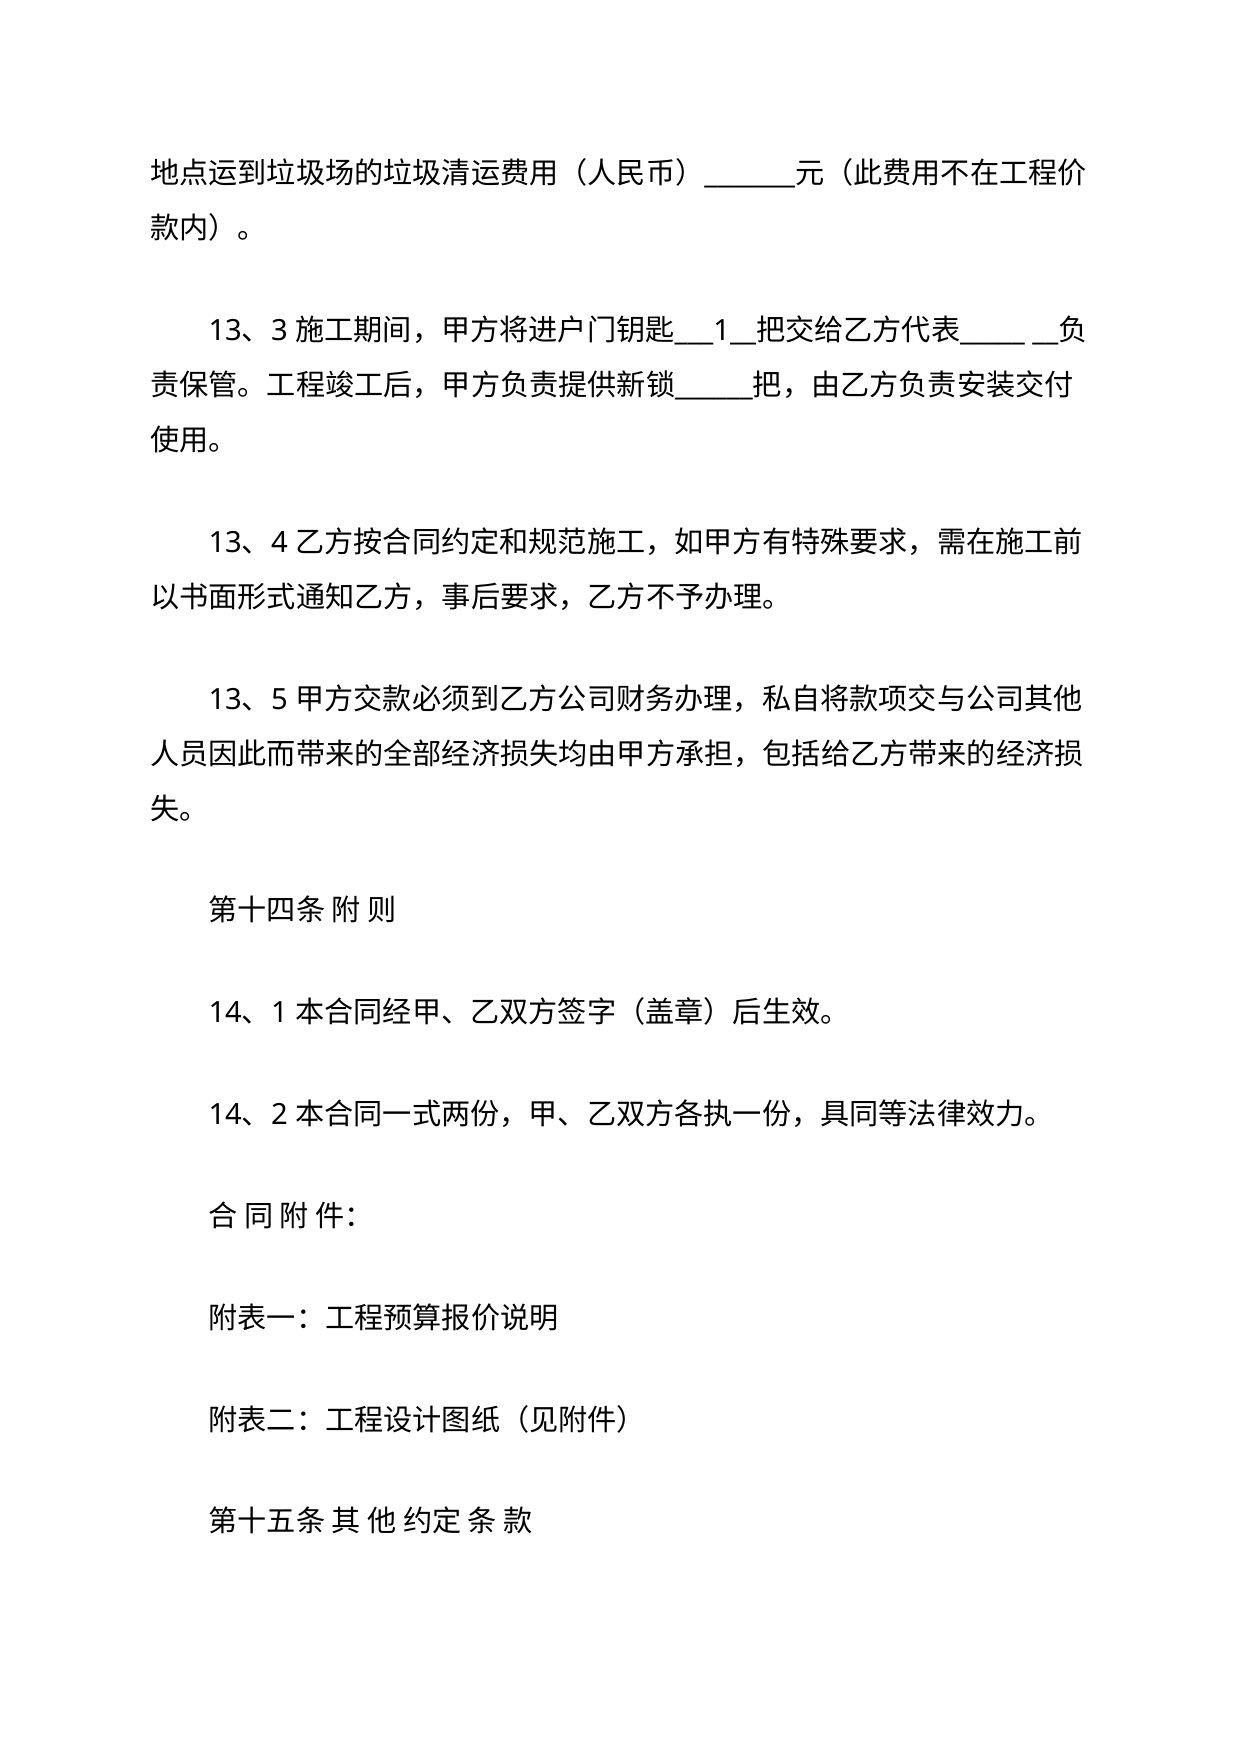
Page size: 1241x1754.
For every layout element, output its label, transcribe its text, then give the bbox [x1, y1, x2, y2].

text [150, 150, 1090, 247]
text 第十五条 其 他 约定 条 款 [150, 1498, 1090, 1540]
text 13、5 甲方交款必须到乙方公司财务办理，私自将款项交与公司其他人员因此而带来的全部经济损失均由甲方承担，包括给乙方带来的经济损失。 [150, 675, 1090, 827]
text 14、1 本合同经甲、乙双方签字（盖章）后生效。 [150, 989, 1090, 1031]
text 第十四条 附 则 [150, 887, 1090, 929]
text 14、2 本合同一式两份，甲、乙双方各执一份，具同等法律效力。 [150, 1091, 1090, 1133]
text 13、4 乙方按合同约定和规范施工，如甲方有特殊要求，需在施工前以书面形式通知乙方，事后要求，乙方不予办理。 [150, 518, 1090, 616]
text 合 同 附 件： [150, 1193, 1090, 1235]
text 附表二：工程设计图纸（见附件） [150, 1396, 1090, 1438]
text 13、3 施工期间，甲方将进户门钥匙___1__把交给乙方代表_____ __负责保管。工程竣工后，甲方负责提供新锁______把，由乙方负责安装交付使用。 [150, 307, 1090, 459]
text 附表一：工程预算报价说明 [150, 1294, 1090, 1337]
